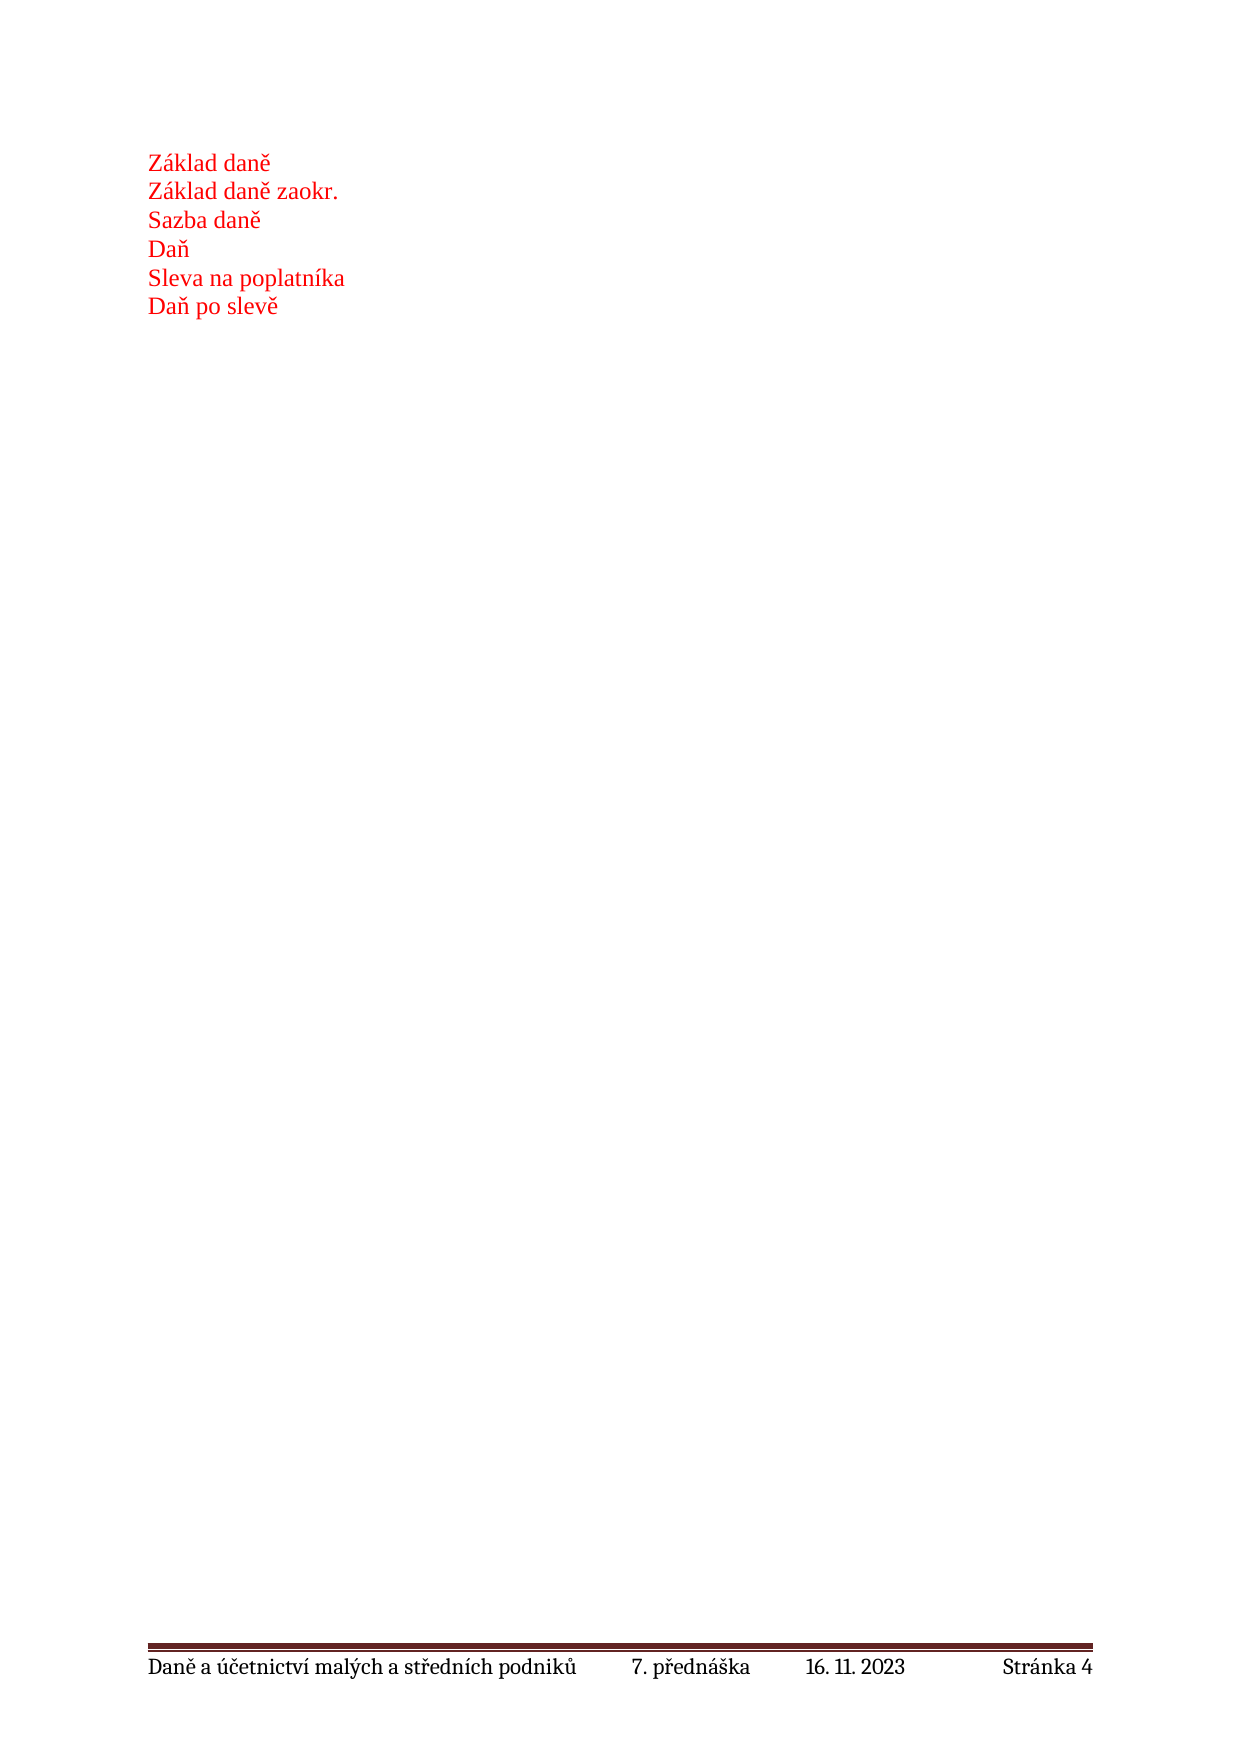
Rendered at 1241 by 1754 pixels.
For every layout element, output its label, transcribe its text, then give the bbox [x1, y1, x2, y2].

text Daň [148, 234, 1093, 263]
text Sleva na poplatníka [148, 263, 1093, 291]
text Základ daně [148, 148, 1093, 176]
text Daň po slevě [148, 291, 1093, 320]
text Sazba daně [148, 205, 1093, 234]
text Základ daně zaokr. [148, 176, 1093, 205]
